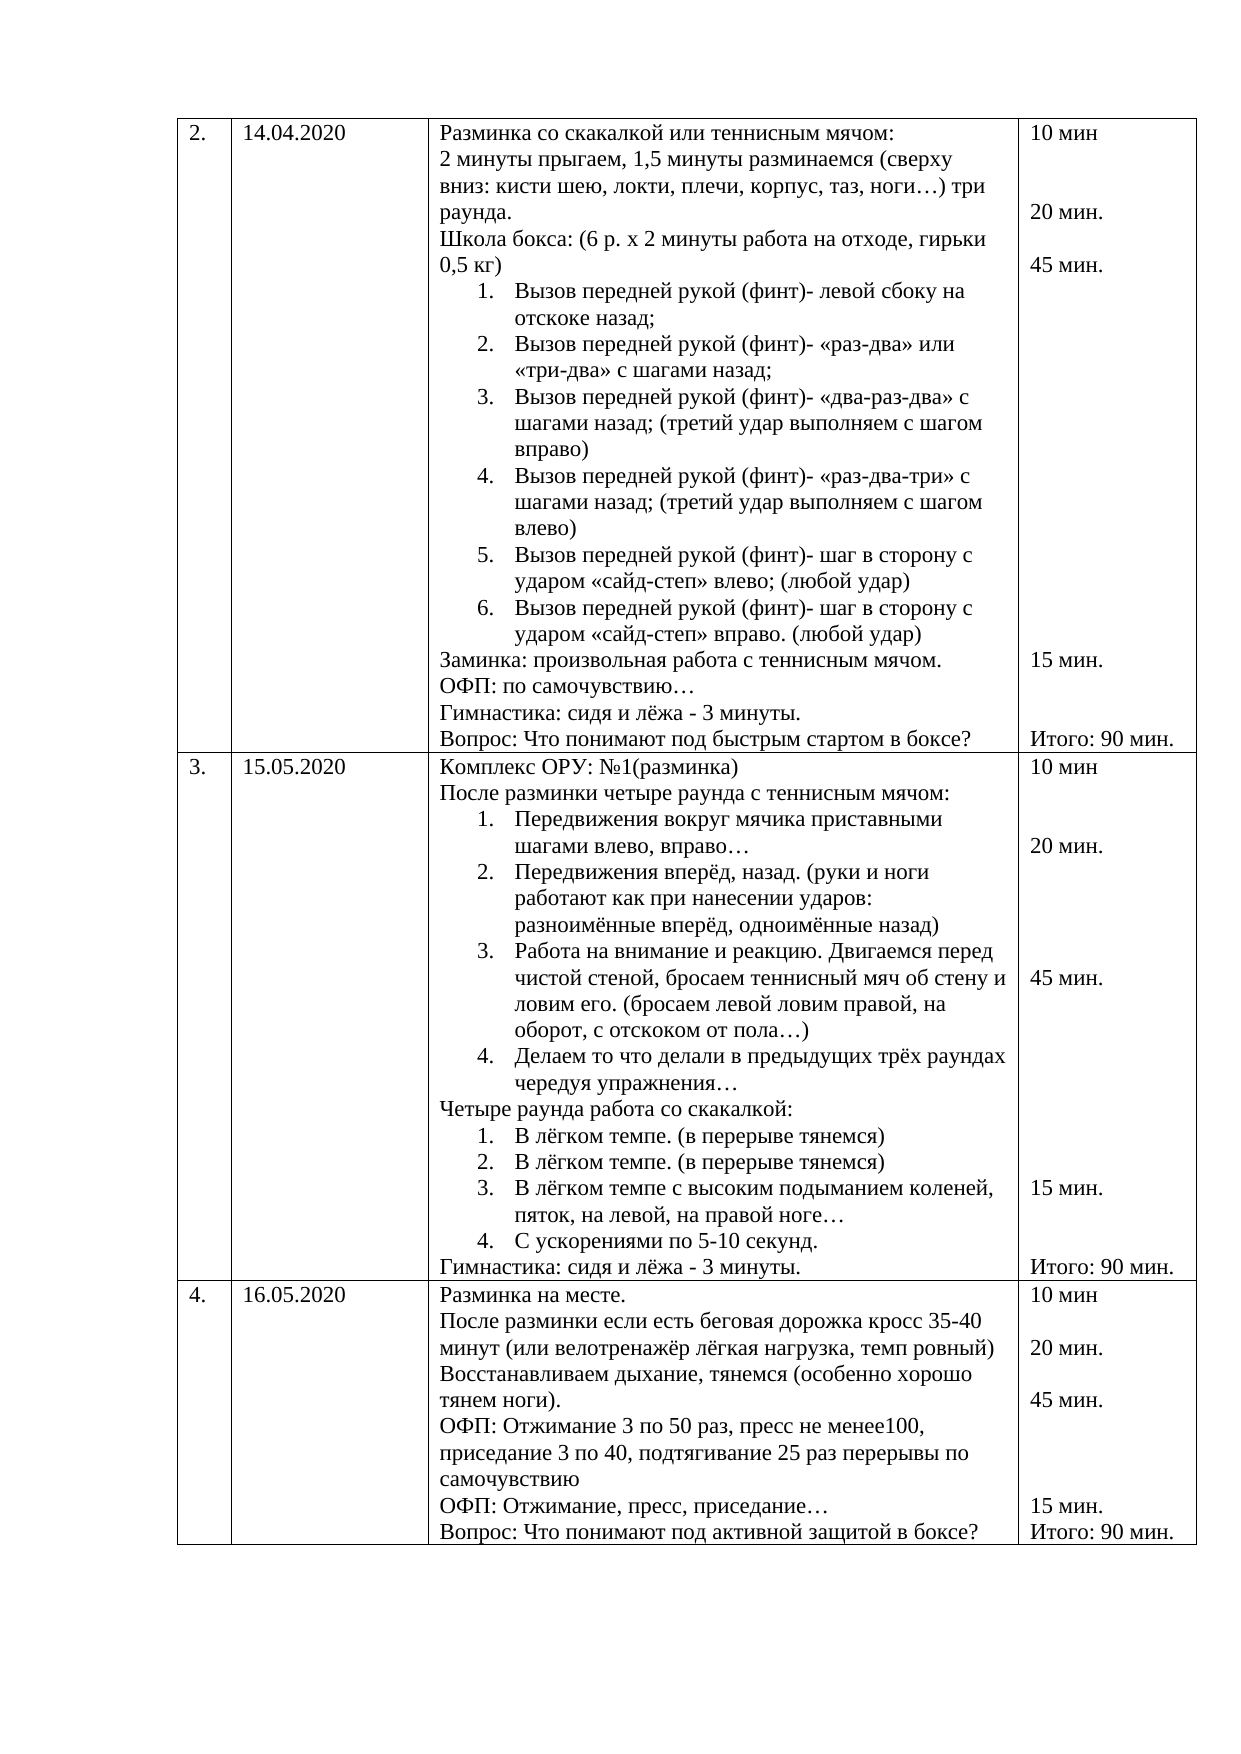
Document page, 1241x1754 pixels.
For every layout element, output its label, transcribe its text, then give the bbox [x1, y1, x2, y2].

table_cell 3. [178, 753, 231, 1280]
table_cell Разминка на месте. После разминки если есть беговая дорожка кросс 35-40 минут (или велотренажёр лёгкая нагрузка, темп ровный) Восстанавливаем дыхание, тянемся (особенно хорошо тянем ноги). ОФП: Отжимание 3 по 50 раз, пресс не менее100, приседание 3 по 40, подтягивание 25 раз перерывы по самочувствию ОФП: Отжимание, пресс, приседание… Вопрос: Что понимают под активной защитой в боксе? [429, 1281, 1018, 1544]
table_cell 16.05.2020 [232, 1281, 428, 1544]
table_cell 14.04.2020 [232, 119, 428, 752]
table_cell Разминка со скакалкой или теннисным мячом: 2 минуты прыгаем, 1,5 минуты разминаемся (сверху вниз: кисти шею, локти, плечи, корпус, таз, ноги…) три раунда. Школа бокса: (6 р. x 2 минуты работа на отходе, гирьки 0,5 кг) Вызов передней рукой (финт)- левой сбоку на отскоке назад; Вызов передней рукой (финт)- «раз-два» или «три-два» с шагами назад; Вызов передней рукой (финт)- «два-раз-два» с шагами назад; (третий удар выполняем с шагом вправо) Вызов передней рукой (финт)- «раз-два-три» с шагами назад; (третий удар выполняем с шагом влево) Вызов передней рукой (финт)- шаг в сторону с ударом «сайд-степ» влево; (любой удар) Вызов передней рукой (финт)- шаг в сторону с ударом «сайд-степ» вправо. (любой удар) Заминка: произвольная работа с теннисным мячом. ОФП: по самочувствию… Гимнастика: сидя и лёжа - 3 минуты. Вопрос: Что понимают под быстрым стартом в боксе? [429, 119, 1018, 752]
table_cell Комплекс ОРУ: №1(разминка) После разминки четыре раунда с теннисным мячом: Передвижения вокруг мячика приставными шагами влево, вправо… Передвижения вперёд, назад. (руки и ноги работают как при нанесении ударов: разноимённые вперёд, одноимённые назад) Работа на внимание и реакцию. Двигаемся перед чистой стеной, бросаем теннисный мяч об стену и ловим его. (бросаем левой ловим правой, на оборот, с отскоком от пола…) Делаем то что делали в предыдущих трёх раундах чередуя упражнения… Четыре раунда работа со скакалкой: В лёгком темпе. (в перерыве тянемся) В лёгком темпе. (в перерыве тянемся) В лёгком темпе с высоким подыманием коленей, пяток, на левой, на правой ноге… С ускорениями по 5-10 секунд. Гимнастика: сидя и лёжа - 3 минуты. [429, 753, 1018, 1280]
table_cell 4. [178, 1281, 231, 1544]
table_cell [1019, 119, 1196, 752]
table_cell 10 мин 20 мин. 45 мин. 15 мин. Итого: 90 мин. [1019, 1281, 1196, 1544]
table_cell 2. [178, 119, 231, 752]
table_cell 15.05.2020 [232, 753, 428, 1280]
table_cell 10 мин 20 мин. 45 мин. 15 мин. Итого: 90 мин. [1019, 753, 1196, 1280]
